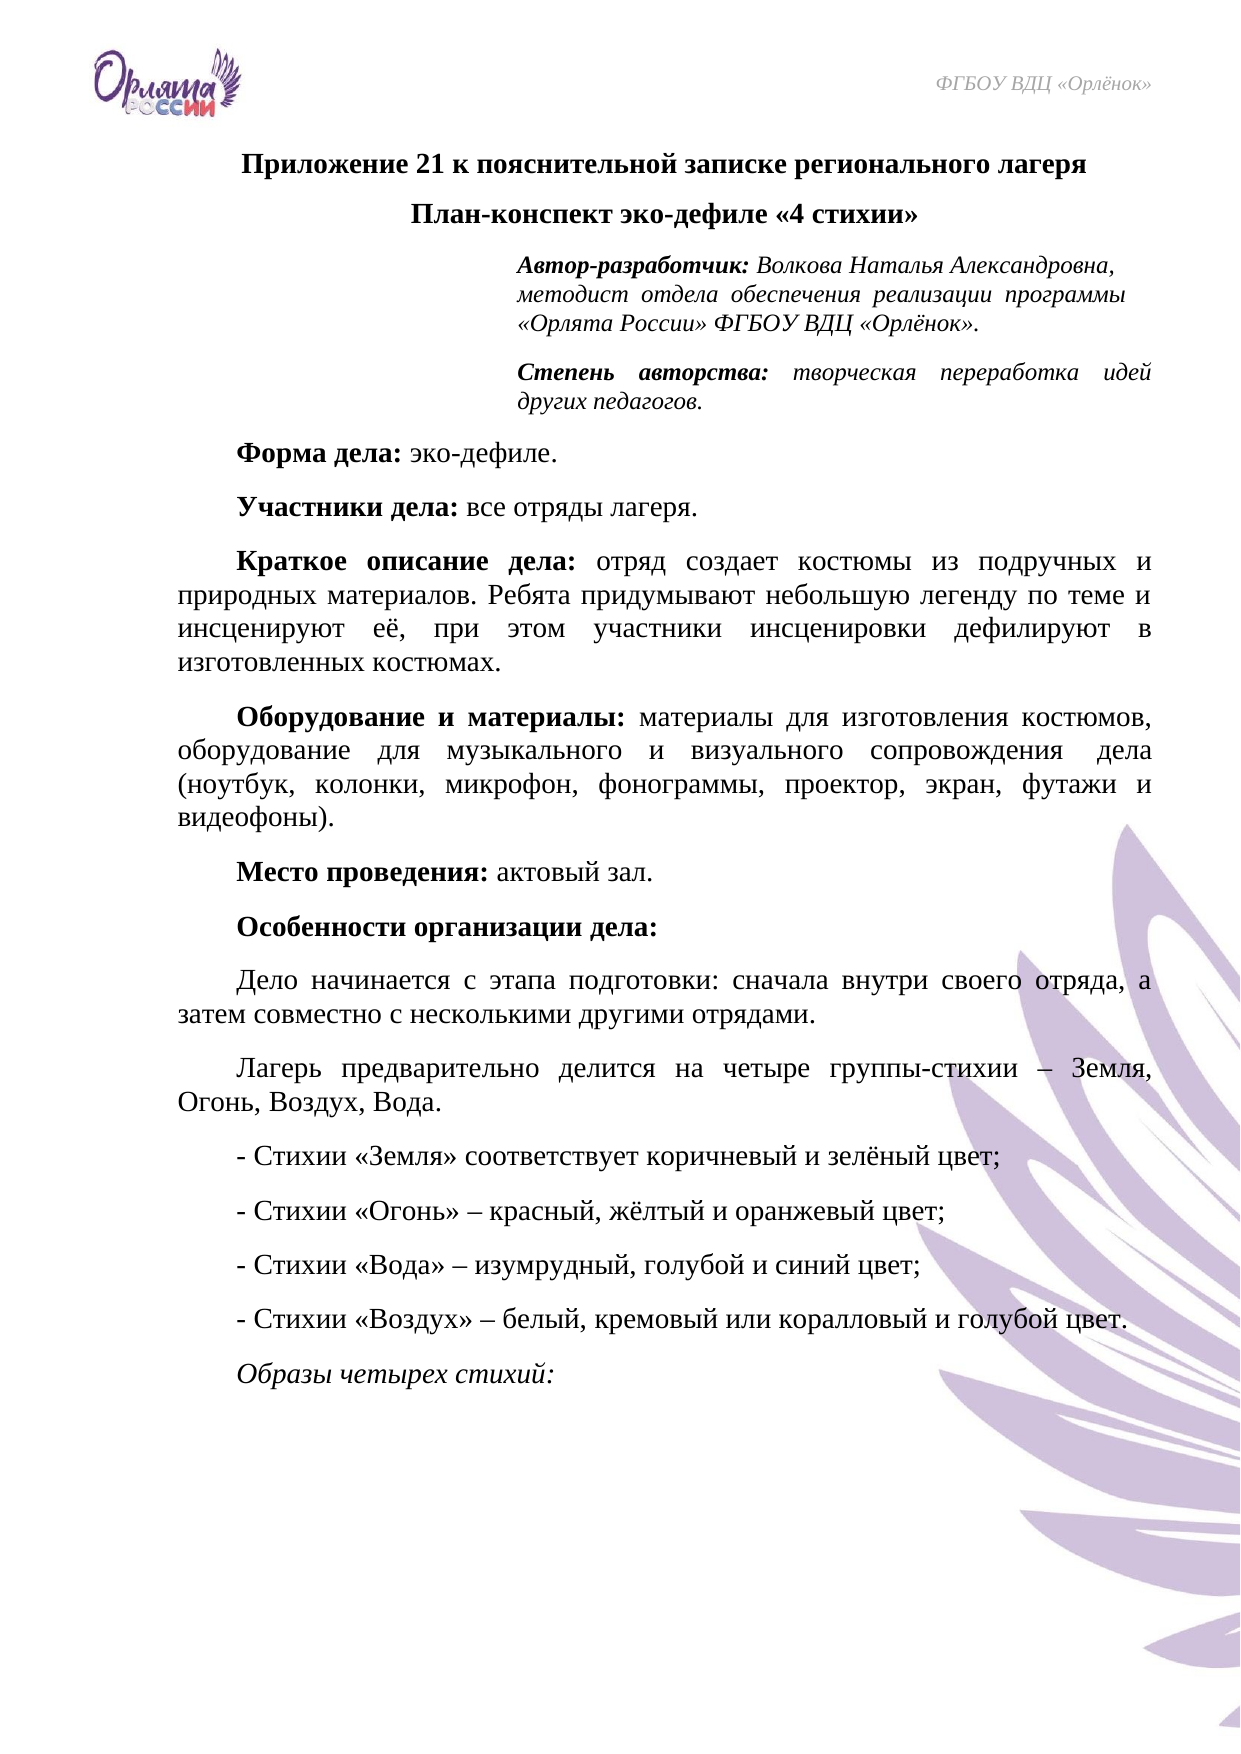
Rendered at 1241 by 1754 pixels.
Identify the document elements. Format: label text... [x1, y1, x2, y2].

list Стихии «Воздух» – белый, кремовый или коралловый и голубой цвет. [236, 1301, 1176, 1335]
list Стихии «Огонь» – красный, жёлтый и оранжевый цвет; [236, 1193, 1176, 1226]
text Приложение 21 к пояснительной записке регионального лагеря План-конспект эко-дефиле «4 стихии» [241, 146, 1088, 230]
text Участники дела: все отряды лагеря. [236, 489, 1176, 523]
text Степень авторства: творческая переработка идей других педагогов. [517, 357, 1152, 414]
text Место проведения: актовый зал. [236, 854, 1176, 887]
text Дело начинается с этапа подготовки: сначала внутри своего отряда, а затем совместно с несколькими другими отрядами. [177, 962, 1152, 1029]
text Особенности организации дела: [236, 909, 1176, 942]
text ФГБОУ ВДЦ «Орлёнок» [154, 71, 1152, 95]
list Стихии «Земля» соответствует коричневый и зелёный цвет; [236, 1138, 1176, 1172]
picture [88, 43, 1241, 1736]
text Оборудование и материалы: материалы для изготовления костюмов, оборудование для музыкального и визуального сопровождения дела (ноутбук, колонки, микрофон, фонограммы, проектор, экран, футажи и видеофоны). [177, 699, 1152, 833]
text Образы четырех стихий: [236, 1356, 1176, 1389]
text Автор-разработчик: Волкова Наталья Александровна, методист отдела обеспечения реализации программы [517, 250, 1176, 307]
text Форма дела: эко-дефиле. [236, 435, 1176, 468]
text Лагерь предварительно делится на четыре группы-стихии – Земля, Огонь, Воздух, Вода. [177, 1050, 1152, 1117]
list Стихии «Вода» – изумрудный, голубой и синий цвет; [236, 1247, 1176, 1281]
text Краткое описание дела: отряд создает костюмы из подручных и природных материалов. Ребята придумывают небольшую легенду по теме и инсценируют её, при этом участники инсценировки дефилируют в изготовленных костюмах. [177, 543, 1152, 678]
text «Орлята России» ФГБОУ ВДЦ «Орлёнок». [517, 308, 1176, 336]
